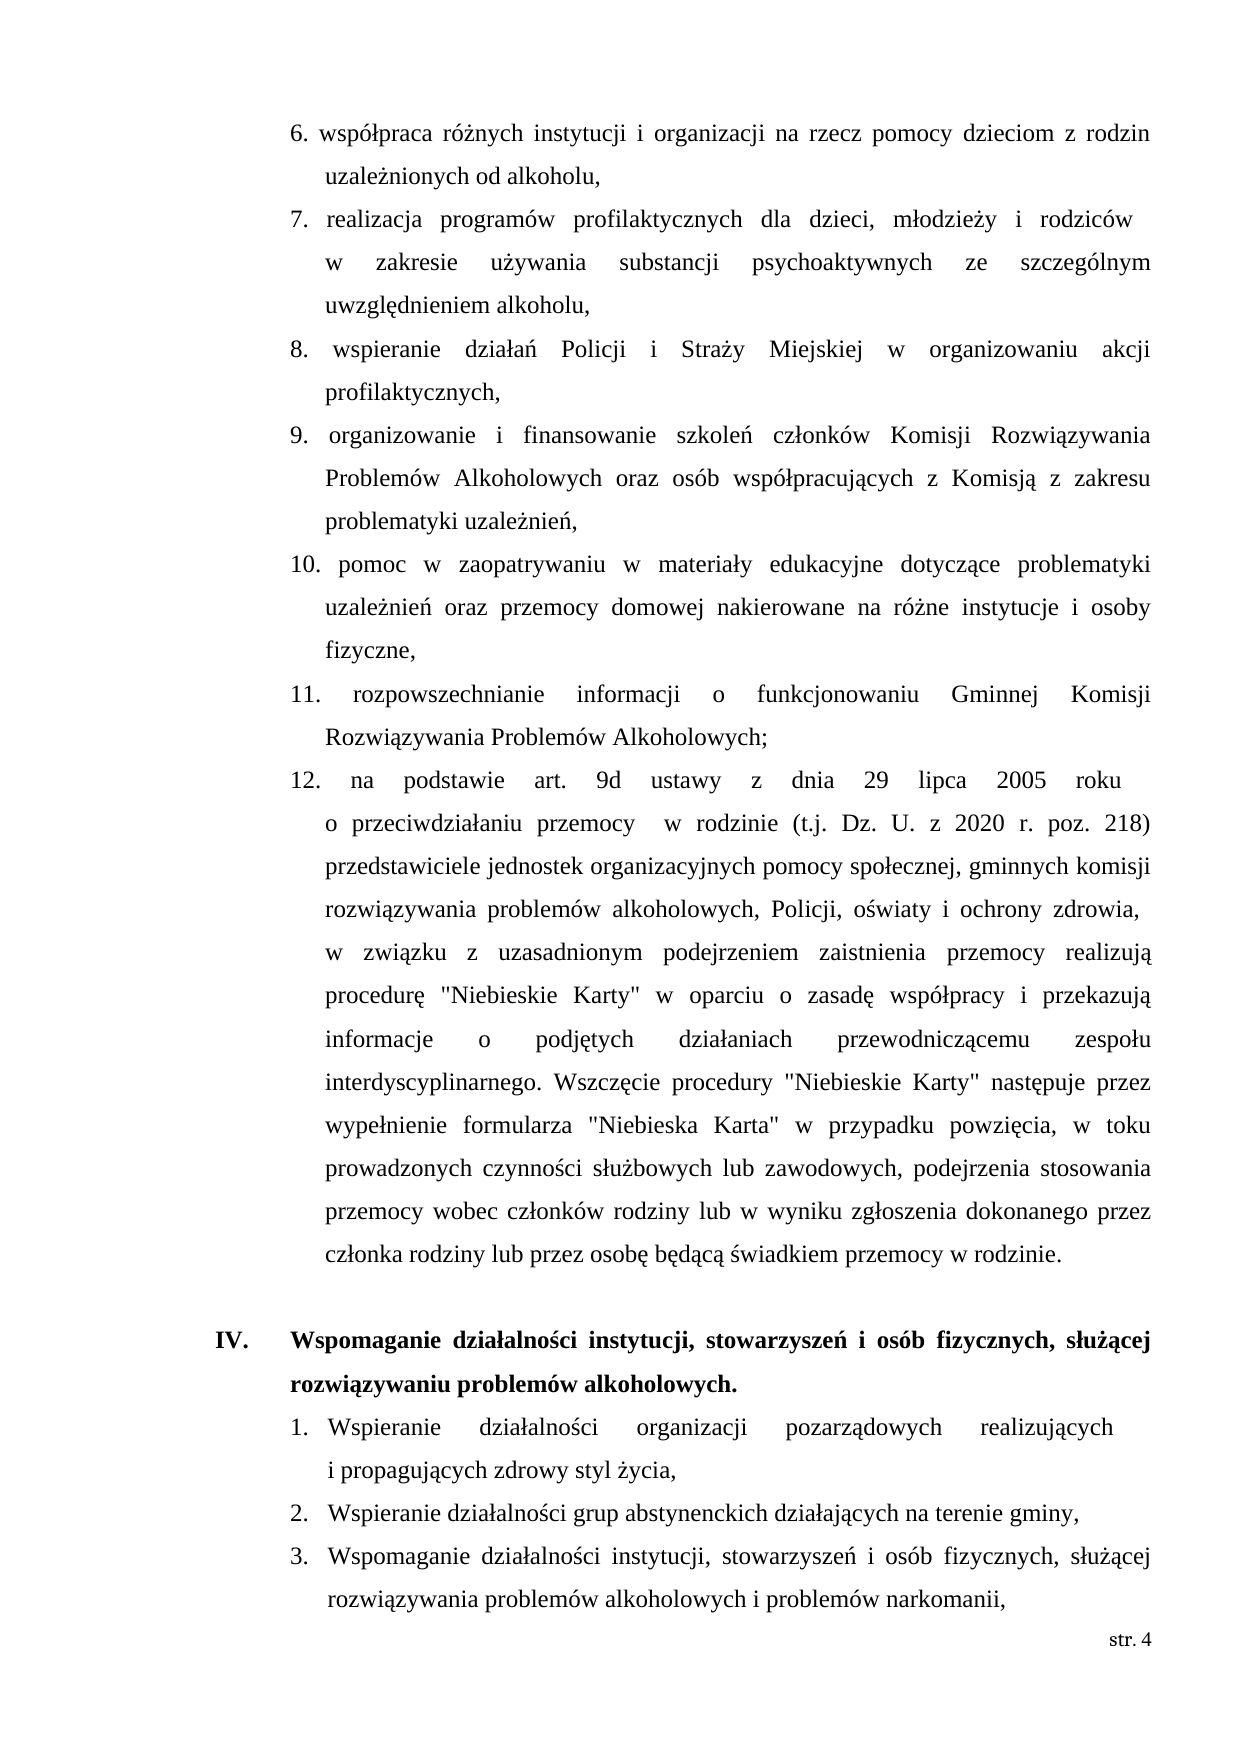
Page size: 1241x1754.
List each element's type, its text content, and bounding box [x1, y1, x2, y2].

list 9. organizowanie i finansowanie szkoleń członków Komisji Rozwiązywania Problemów Alkoholowych oraz osób współpracujących z Komisją z zakresu problematyki uzależnień, [290, 420, 1152, 535]
list 6. współpraca różnych instytucji i organizacji na rzecz pomocy dzieciom z rodzin uzależnionych od alkoholu, [290, 118, 1152, 190]
list Wspieranie działalności grup abstynenckich działających na terenie gminy, [290, 1498, 1152, 1527]
list 7. realizacja programów profilaktycznych dla dzieci, młodzieży i rodziców w zakresie używania substancji psychoaktywnych ze szczególnym uwzględnieniem alkoholu, [290, 204, 1152, 319]
list Wspieranie działalności organizacji pozarządowych realizujących i propagujących zdrowy styl życia, [290, 1412, 1152, 1484]
list Wspomaganie działalności instytucji, stowarzyszeń i osób fizycznych, służącej rozwiązywaniu problemów alkoholowych. [215, 1326, 1152, 1397]
list 11. rozpowszechnianie informacji o funkcjonowaniu Gminnej Komisji Rozwiązywania Problemów Alkoholowych; [290, 679, 1152, 751]
list Wspomaganie działalności instytucji, stowarzyszeń i osób fizycznych, służącej rozwiązywania problemów alkoholowych i problemów narkomanii, [290, 1541, 1152, 1613]
list 8. wspieranie działań Policji i Straży Miejskiej w organizowaniu akcji profilaktycznych, [290, 334, 1152, 406]
list 10. pomoc w zaopatrywaniu w materiały edukacyjne dotyczące problematyki uzależnień oraz przemocy domowej nakierowane na różne instytucje i osoby fizyczne, [290, 549, 1152, 664]
list 12. na podstawie art. 9d ustawy z dnia 29 lipca 2005 roku o przeciwdziałaniu przemocy w rodzinie (t.j. Dz. U. z 2020 r. poz. 218) przedstawiciele jednostek organizacyjnych pomocy społecznej, gminnych komisji rozwiązywania problemów alkoholowych, Policji, oświaty i ochrony zdrowia, w związku z uzasadnionym podejrzeniem zaistnienia przemocy realizują procedurę "Niebieskie Karty" w oparciu o zasadę współpracy i przekazują informacje o podjętych działaniach przewodniczącemu zespołu interdyscyplinarnego. Wszczęcie procedury "Niebieskie Karty" następuje przez wypełnienie formularza "Niebieska Karta" w przypadku powzięcia, w toku prowadzonych czynności służbowych lub zawodowych, podejrzenia stosowania przemocy wobec członków rodziny lub w wyniku zgłoszenia dokonanego przez członka rodziny lub przez osobę będącą świadkiem przemocy w rodzinie. [290, 765, 1152, 1268]
